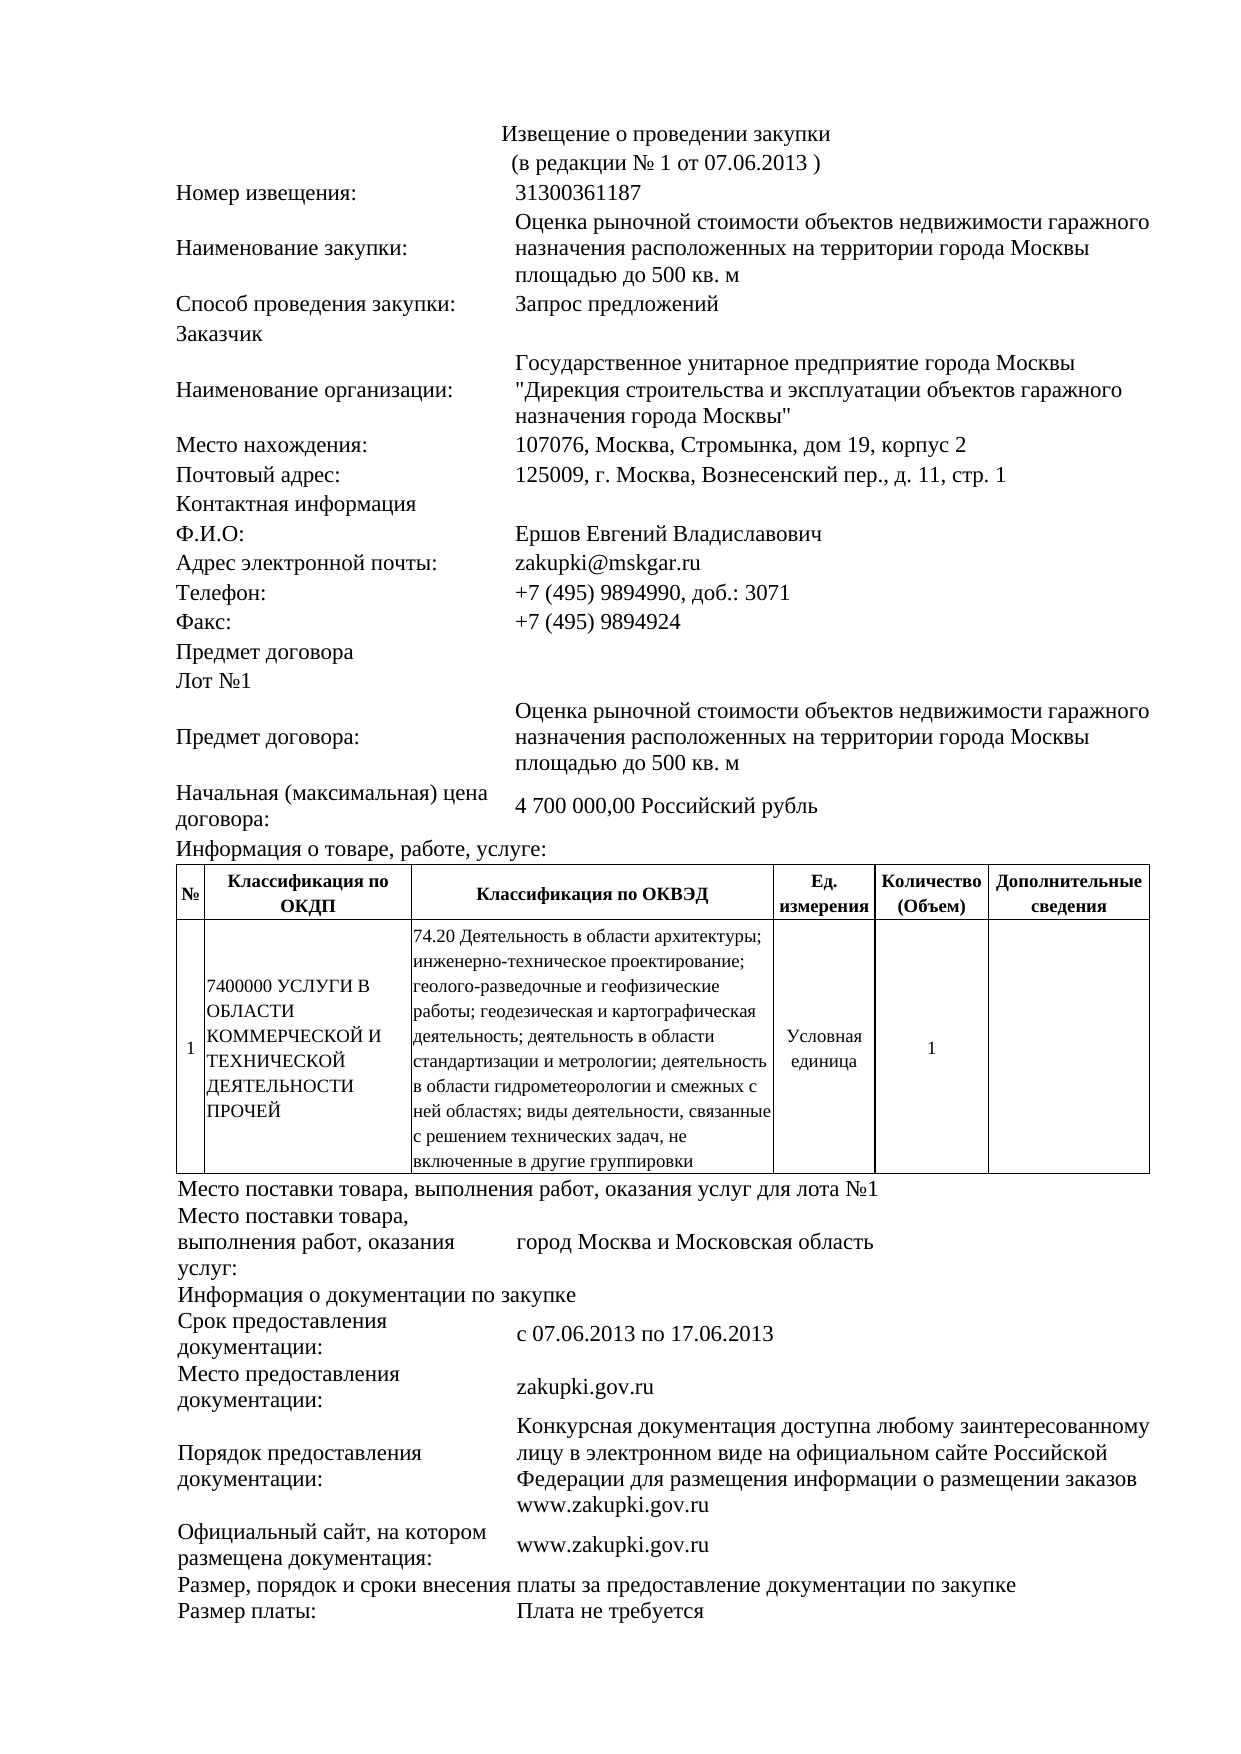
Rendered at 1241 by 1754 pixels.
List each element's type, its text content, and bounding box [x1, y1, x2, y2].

table_cell Телефон: [174, 577, 513, 607]
table_cell Контактная информация [174, 489, 1158, 518]
table_cell Официальный сайт, на котором размещена документация: [174, 1518, 513, 1571]
table_cell Оценка рыночной стоимости объектов недвижимости гаражного назначения расположенных на территории города Москвы площадью до 500 кв. м [513, 695, 1158, 777]
table_cell Порядок предоставления документации: [174, 1413, 513, 1518]
table_cell Информация о документации по закупке [174, 1281, 1158, 1307]
table_cell Способ проведения закупки: [174, 289, 513, 318]
table_cell Размер платы: [174, 1597, 513, 1623]
table_cell Адрес электронной почты: [174, 548, 513, 577]
table_cell 31300361187 [513, 177, 1158, 207]
table_cell Оценка рыночной стоимости объектов недвижимости гаражного назначения расположенных на территории города Москвы площадью до 500 кв. м [513, 207, 1158, 289]
table_cell Наименование организации: [174, 348, 513, 430]
table_cell Заказчик [174, 318, 1158, 348]
table_cell Предмет договора: [174, 695, 513, 777]
table_cell с 07.06.2013 по 17.06.2013 [513, 1307, 1158, 1360]
table_cell Место предоставления документации: [174, 1360, 513, 1412]
table_cell Наименование закупки: [174, 207, 513, 289]
table_cell Размер, порядок и сроки внесения платы за предоставление документации по закупке [174, 1571, 1158, 1597]
table_cell Срок предоставления документации: [174, 1307, 513, 1360]
table_cell [174, 863, 1158, 1175]
table_cell +7 (495) 9894990, доб.: 3071 [513, 577, 1158, 607]
table_cell Лот №1 [174, 666, 1158, 695]
table_cell Номер извещения: [174, 177, 513, 207]
table_cell Конкурсная документация доступна любому заинтересованному лицу в электронном виде на официальном сайте Российской Федерации для размещения информации о размещении заказов www.zakupki.gov.ru [513, 1413, 1158, 1518]
table_cell Факс: [174, 607, 513, 636]
table_cell Запрос предложений [513, 289, 1158, 318]
table_cell 125009, г. Москва, Вознесенский пер., д. 11, стр. 1 [513, 459, 1158, 489]
table_cell Ф.И.О: [174, 518, 513, 548]
table_cell zakupki.gov.ru [513, 1360, 1158, 1412]
table_cell Место нахождения: [174, 430, 513, 459]
table_cell 107076, Москва, Стромынка, дом 19, корпус 2 [513, 430, 1158, 459]
table_cell Предмет договора [174, 636, 1158, 666]
table_cell www.zakupki.gov.ru [513, 1518, 1158, 1571]
table_cell Плата не требуется [513, 1597, 1158, 1623]
table_cell Информация о товаре, работе, услуге: [174, 833, 1158, 863]
table_cell Государственное унитарное предприятие города Москвы "Дирекция строительства и эксплуатации объектов гаражного назначения города Москвы" [513, 348, 1158, 430]
table_cell город Москва и Московская область [513, 1202, 1158, 1281]
table_cell zakupki@mskgar.ru [513, 548, 1158, 577]
table_cell +7 (495) 9894924 [513, 607, 1158, 636]
table_cell Место поставки товара, выполнения работ, оказания услуг для лота №1 [174, 1175, 1158, 1202]
table_cell Ершов Евгений Владиславович [513, 518, 1158, 548]
table_cell Почтовый адрес: [174, 459, 513, 489]
table_cell 4 700 000,00 Российский рубль [513, 778, 1158, 833]
table_cell Начальная (максимальная) цена договора: [174, 778, 513, 833]
table_cell Место поставки товара, выполнения работ, оказания услуг: [174, 1202, 513, 1281]
table_header Извещение о проведении закупки [174, 118, 1158, 148]
table_cell (в редакции № 1 от 07.06.2013 ) [174, 148, 1158, 177]
